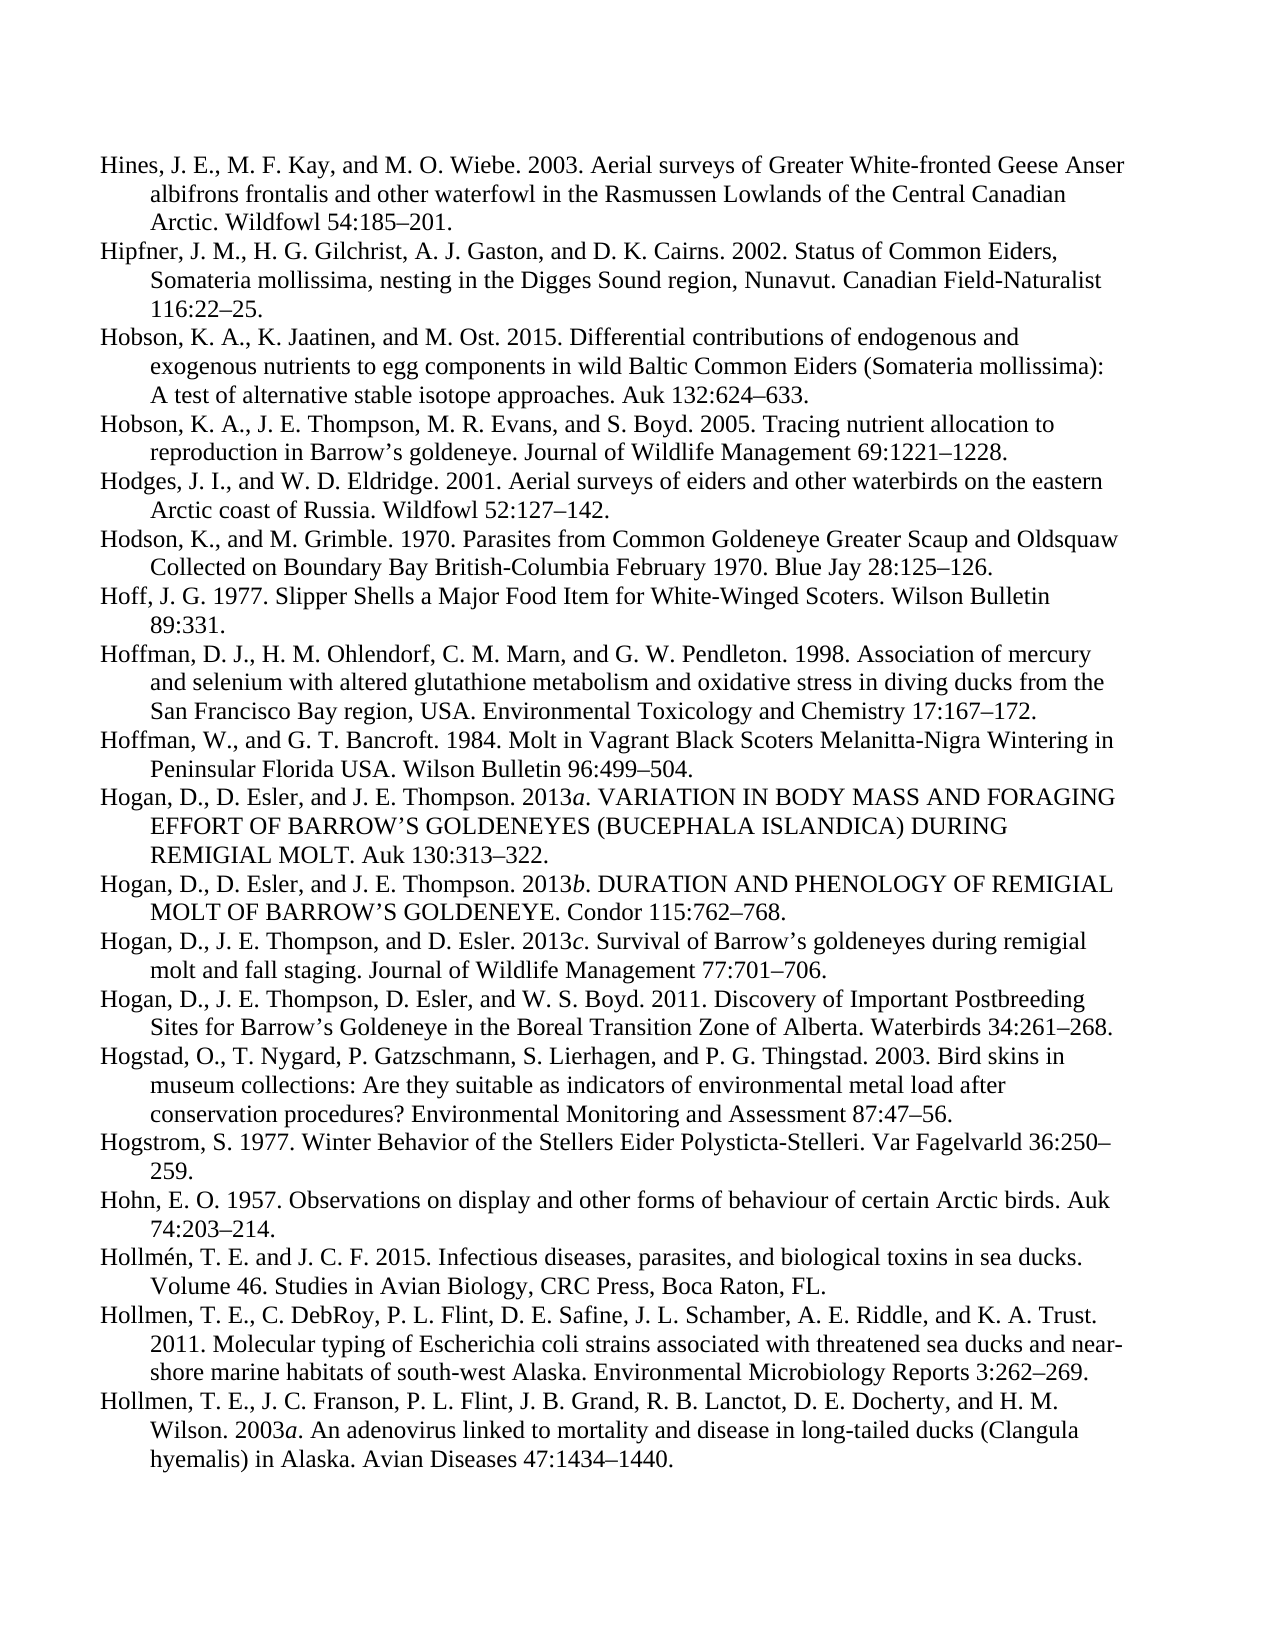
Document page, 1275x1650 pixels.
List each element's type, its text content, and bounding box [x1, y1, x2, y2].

text Hipfner, J. M., H. G. Gilchrist, A. J. Gaston, and D. K. Cairns. 2002. Status of Common Eiders, Somateria mollissima, nesting in the Digges Sound region, Nunavut. Canadian Field-Naturalist 116:22–25. [100, 236, 1125, 322]
text Hogstad, O., T. Nygard, P. Gatzschmann, S. Lierhagen, and P. G. Thingstad. 2003. Bird skins in museum collections: Are they suitable as indicators of environmental metal load after conservation procedures? Environmental Monitoring and Assessment 87:47–56. [100, 1041, 1125, 1127]
text Hoffman, D. J., H. M. Ohlendorf, C. M. Marn, and G. W. Pendleton. 1998. Association of mercury and selenium with altered glutathione metabolism and oxidative stress in diving ducks from the San Francisco Bay region, USA. Environmental Toxicology and Chemistry 17:167–172. [100, 639, 1125, 725]
text Hogan, D., J. E. Thompson, D. Esler, and W. S. Boyd. 2011. Discovery of Important Postbreeding Sites for Barrow’s Goldeneye in the Boreal Transition Zone of Alberta. Waterbirds 34:261–268. [100, 984, 1125, 1041]
text Hohn, E. O. 1957. Observations on display and other forms of behaviour of certain Arctic birds. Auk 74:203–214. [100, 1185, 1125, 1242]
text Hogstrom, S. 1977. Winter Behavior of the Stellers Eider Polysticta-Stelleri. Var Fagelvarld 36:250–259. [100, 1127, 1125, 1185]
text Hodges, J. I., and W. D. Eldridge. 2001. Aerial surveys of eiders and other waterbirds on the eastern Arctic coast of Russia. Wildfowl 52:127–142. [100, 466, 1125, 524]
text Hogan, D., D. Esler, and J. E. Thompson. 2013b. DURATION AND PHENOLOGY OF REMIGIAL MOLT OF BARROW’S GOLDENEYE. Condor 115:762–768. [100, 869, 1125, 926]
text Hogan, D., D. Esler, and J. E. Thompson. 2013a. VARIATION IN BODY MASS AND FORAGING EFFORT OF BARROW’S GOLDENEYES (BUCEPHALA ISLANDICA) DURING REMIGIAL MOLT. Auk 130:313–322. [100, 782, 1125, 869]
text Hollmen, T. E., J. C. Franson, P. L. Flint, J. B. Grand, R. B. Lanctot, D. E. Docherty, and H. M. Wilson. 2003a. An adenovirus linked to mortality and disease in long-tailed ducks (Clangula hyemalis) in Alaska. Avian Diseases 47:1434–1440. [100, 1386, 1125, 1472]
text Hines, J. E., M. F. Kay, and M. O. Wiebe. 2003. Aerial surveys of Greater White-fronted Geese Anser albifrons frontalis and other waterfowl in the Rasmussen Lowlands of the Central Canadian Arctic. Wildfowl 54:185–201. [100, 150, 1125, 236]
text Hoff, J. G. 1977. Slipper Shells a Major Food Item for White-Winged Scoters. Wilson Bulletin 89:331. [100, 581, 1125, 639]
text Hollmen, T. E., C. DebRoy, P. L. Flint, D. E. Safine, J. L. Schamber, A. E. Riddle, and K. A. Trust. 2011. Molecular typing of Escherichia coli strains associated with threatened sea ducks and near-shore marine habitats of south-west Alaska. Environmental Microbiology Reports 3:262–269. [100, 1300, 1125, 1386]
text Hodson, K., and M. Grimble. 1970. Parasites from Common Goldeneye Greater Scaup and Oldsquaw Collected on Boundary Bay British-Columbia February 1970. Blue Jay 28:125–126. [100, 524, 1125, 581]
text Hoffman, W., and G. T. Bancroft. 1984. Molt in Vagrant Black Scoters Melanitta-Nigra Wintering in Peninsular Florida USA. Wilson Bulletin 96:499–504. [100, 725, 1125, 782]
text Hobson, K. A., J. E. Thompson, M. R. Evans, and S. Boyd. 2005. Tracing nutrient allocation to reproduction in Barrow’s goldeneye. Journal of Wildlife Management 69:1221–1228. [100, 409, 1125, 466]
text Hollmén, T. E. and J. C. F. 2015. Infectious diseases, parasites, and biological toxins in sea ducks. Volume 46. Studies in Avian Biology, CRC Press, Boca Raton, FL. [100, 1242, 1125, 1300]
text Hogan, D., J. E. Thompson, and D. Esler. 2013c. Survival of Barrow’s goldeneyes during remigial molt and fall staging. Journal of Wildlife Management 77:701–706. [100, 926, 1125, 984]
text Hobson, K. A., K. Jaatinen, and M. Ost. 2015. Differential contributions of endogenous and exogenous nutrients to egg components in wild Baltic Common Eiders (Somateria mollissima): A test of alternative stable isotope approaches. Auk 132:624–633. [100, 322, 1125, 409]
